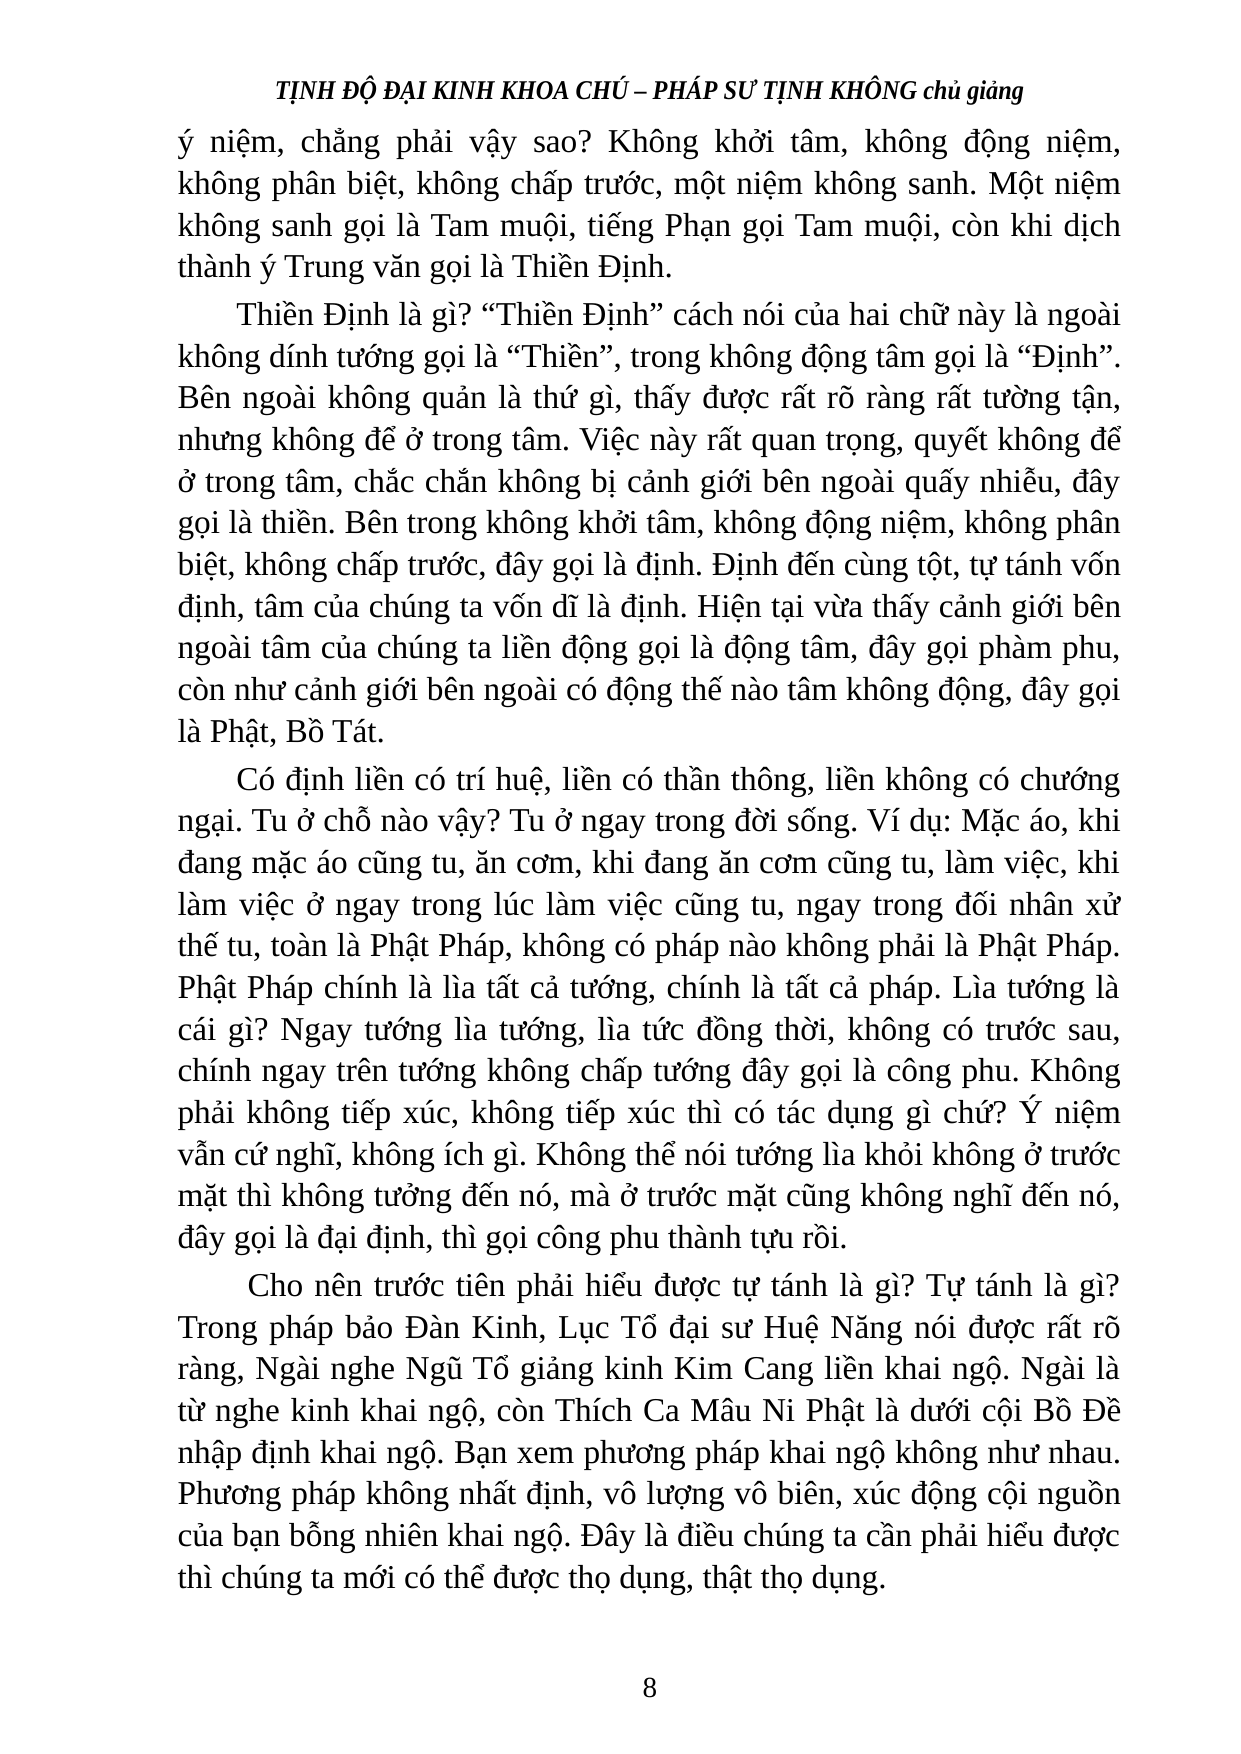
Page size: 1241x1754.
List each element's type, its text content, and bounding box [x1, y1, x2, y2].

text Có định liền có trí huệ, liền có thần thông, liền không có chướng ngại. Tu ở chỗ nào vậy? Tu ở ngay trong đời sống. Ví dụ: Mặc áo, khi đang mặc áo cũng tu, ăn cơm, khi đang ăn cơm cũng tu, làm việc, khi làm việc ở ngay trong lúc làm việc cũng tu, ngay trong đối nhân xử thế tu, toàn là Phật Pháp, không có pháp nào không phải là Phật Pháp. Phật Pháp chính là lìa tất cả tướng, chính là tất cả pháp. Lìa tướng là cái gì? Ngay tướng lìa tướng, lìa tức đồng thời, không có trước sau, chính ngay trên tướng không chấp tướng đây gọi là công phu. Không phải không tiếp xúc, không tiếp xúc thì có tác dụng gì chứ? Ý niệm vẫn cứ nghĩ, không ích gì. Không thể nói tướng lìa khỏi không ở trước mặt thì không tưởng đến nó, mà ở trước mặt cũng không nghĩ đến nó, đây gọi là đại định, thì gọi công phu thành tựu rồi. [177, 756, 1122, 1256]
text Cho nên trước tiên phải hiểu được tự tánh là gì? Tự tánh là gì? Trong pháp bảo Đàn Kinh, Lục Tổ đại sư Huệ Năng nói được rất rõ ràng, Ngài nghe Ngũ Tổ giảng kinh Kim Cang liền khai ngộ. Ngài là từ nghe kinh khai ngộ, còn Thích Ca Mâu Ni Phật là dưới cội Bồ Đề nhập định khai ngộ. Bạn xem phương pháp khai ngộ không như nhau. Phương pháp không nhất định, vô lượng vô biên, xúc động cội nguồn của bạn bỗng nhiên khai ngộ. Đây là điều chúng ta cần phải hiểu được thì chúng ta mới có thể được thọ dụng, thật thọ dụng. [177, 1262, 1122, 1595]
text Thiền Định là gì? “Thiền Định” cách nói của hai chữ này là ngoài không dính tướng gọi là “Thiền”, trong không động tâm gọi là “Định”. Bên ngoài không quản là thứ gì, thấy được rất rõ ràng rất tường tận, nhưng không để ở trong tâm. Việc này rất quan trọng, quyết không để ở trong tâm, chắc chắn không bị cảnh giới bên ngoài quấy nhiễu, đây gọi là thiền. Bên trong không khởi tâm, không động niệm, không phân biệt, không chấp trước, đây gọi là định. Định đến cùng tột, tự tánh vốn định, tâm của chúng ta vốn dĩ là định. Hiện tại vừa thấy cảnh giới bên ngoài tâm của chúng ta liền động gọi là động tâm, đây gọi phàm phu, còn như cảnh giới bên ngoài có động thế nào tâm không động, đây gọi là Phật, Bồ Tát. [177, 291, 1122, 749]
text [177, 118, 1122, 285]
